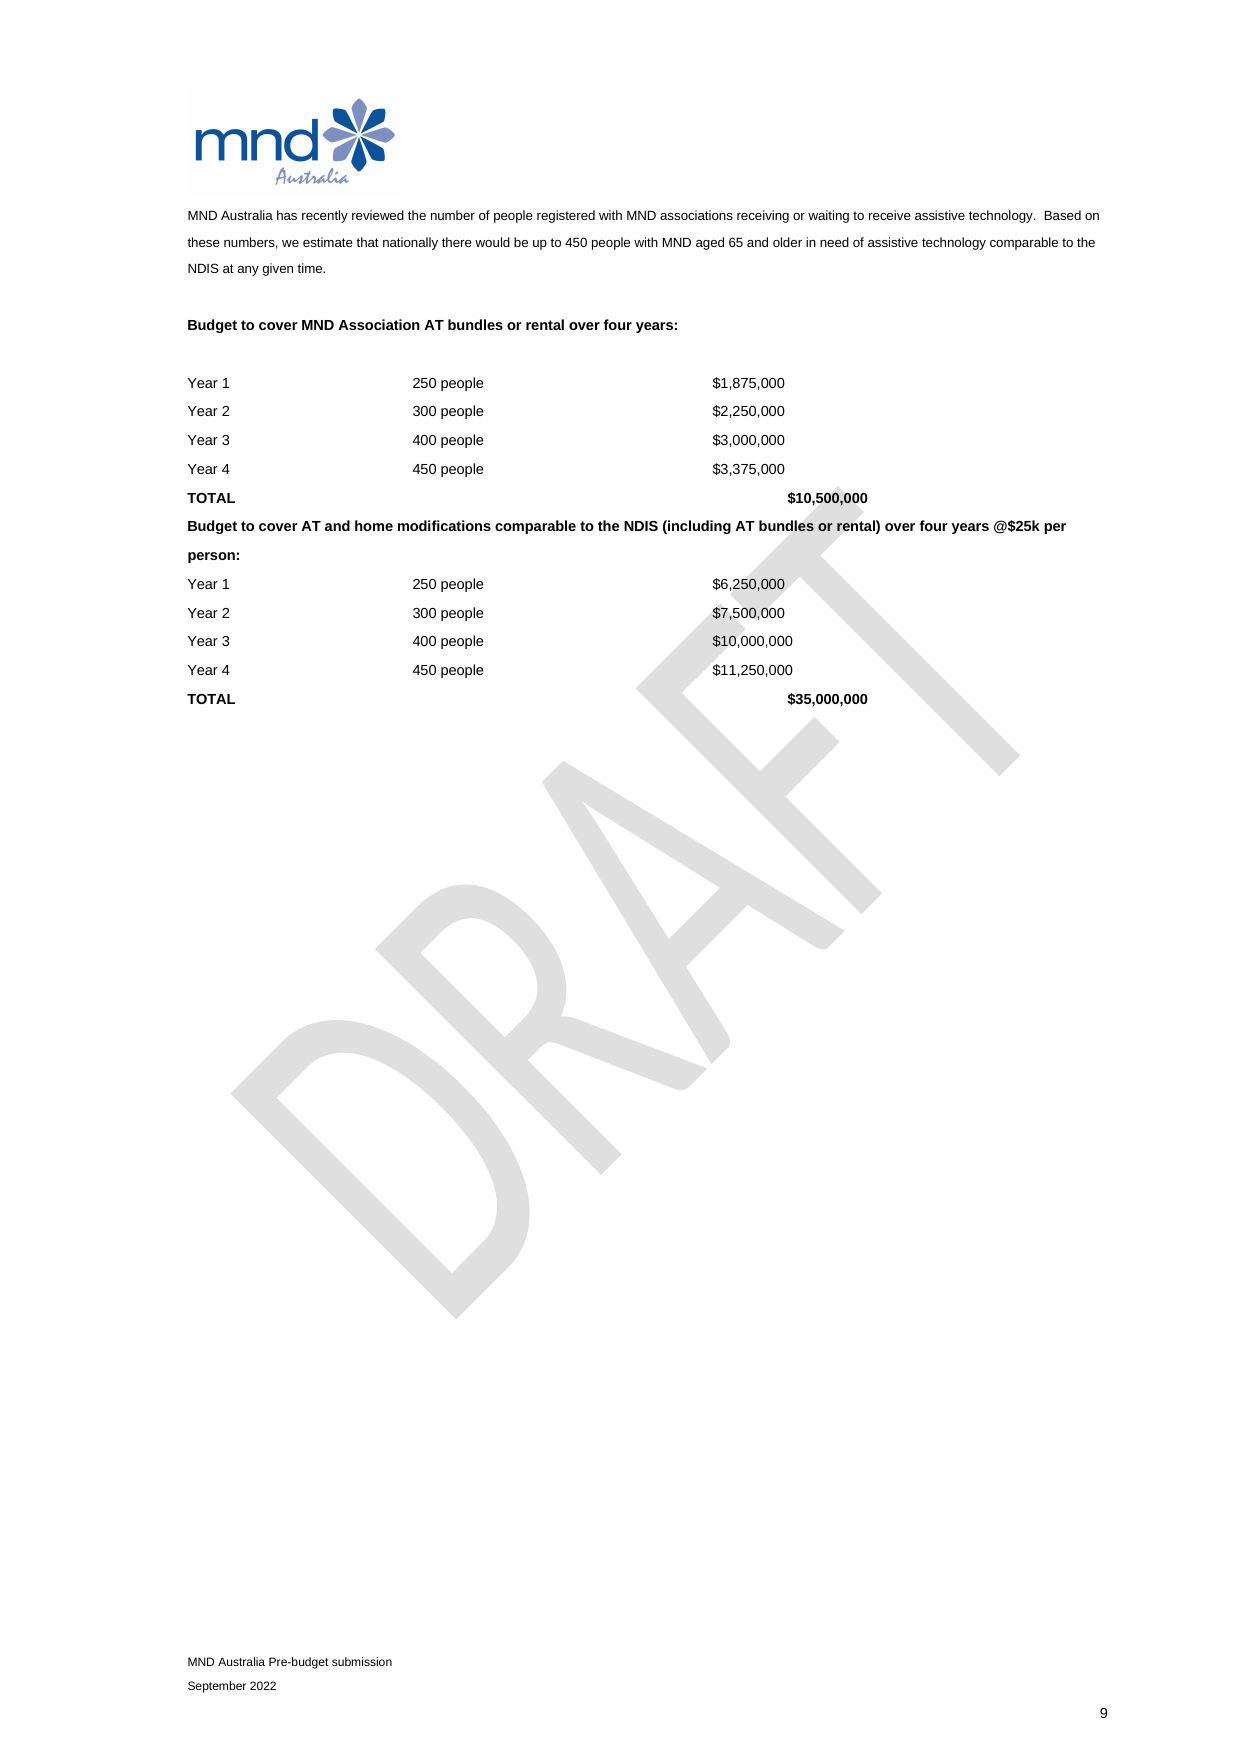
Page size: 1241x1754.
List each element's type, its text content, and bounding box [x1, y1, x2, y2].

text Budget to cover MND Association AT bundles or rental over four years: [187, 305, 1107, 334]
text MND Australia has recently reviewed the number of people registered with MND associations receiving or waiting to receive assistive technology. Based on these numbers, we estimate that nationally there would be up to 450 people with MND aged 65 and older in need of assistive technology comparable to the NDIS at any given time. [187, 197, 1107, 276]
text Year 4 450 people $3,375,000 [187, 449, 1107, 478]
text Year 3 400 people $3,000,000 [187, 420, 1107, 449]
text Year 4 450 people $11,250,000 [187, 650, 1107, 679]
text TOTAL $10,500,000 [187, 478, 1107, 506]
text Year 2 300 people $7,500,000 [187, 593, 1107, 621]
picture [187, 88, 402, 198]
text Year 1 250 people $1,875,000 [187, 363, 1107, 391]
text Budget to cover AT and home modifications comparable to the NDIS (including AT bundles or rental) over four years @$25k per person: [187, 506, 1107, 564]
text Year 2 300 people $2,250,000 [187, 391, 1107, 420]
text Year 1 250 people $6,250,000 [187, 564, 1107, 593]
text TOTAL $35,000,000 [187, 679, 1107, 708]
text Year 3 400 people $10,000,000 [187, 621, 1107, 650]
